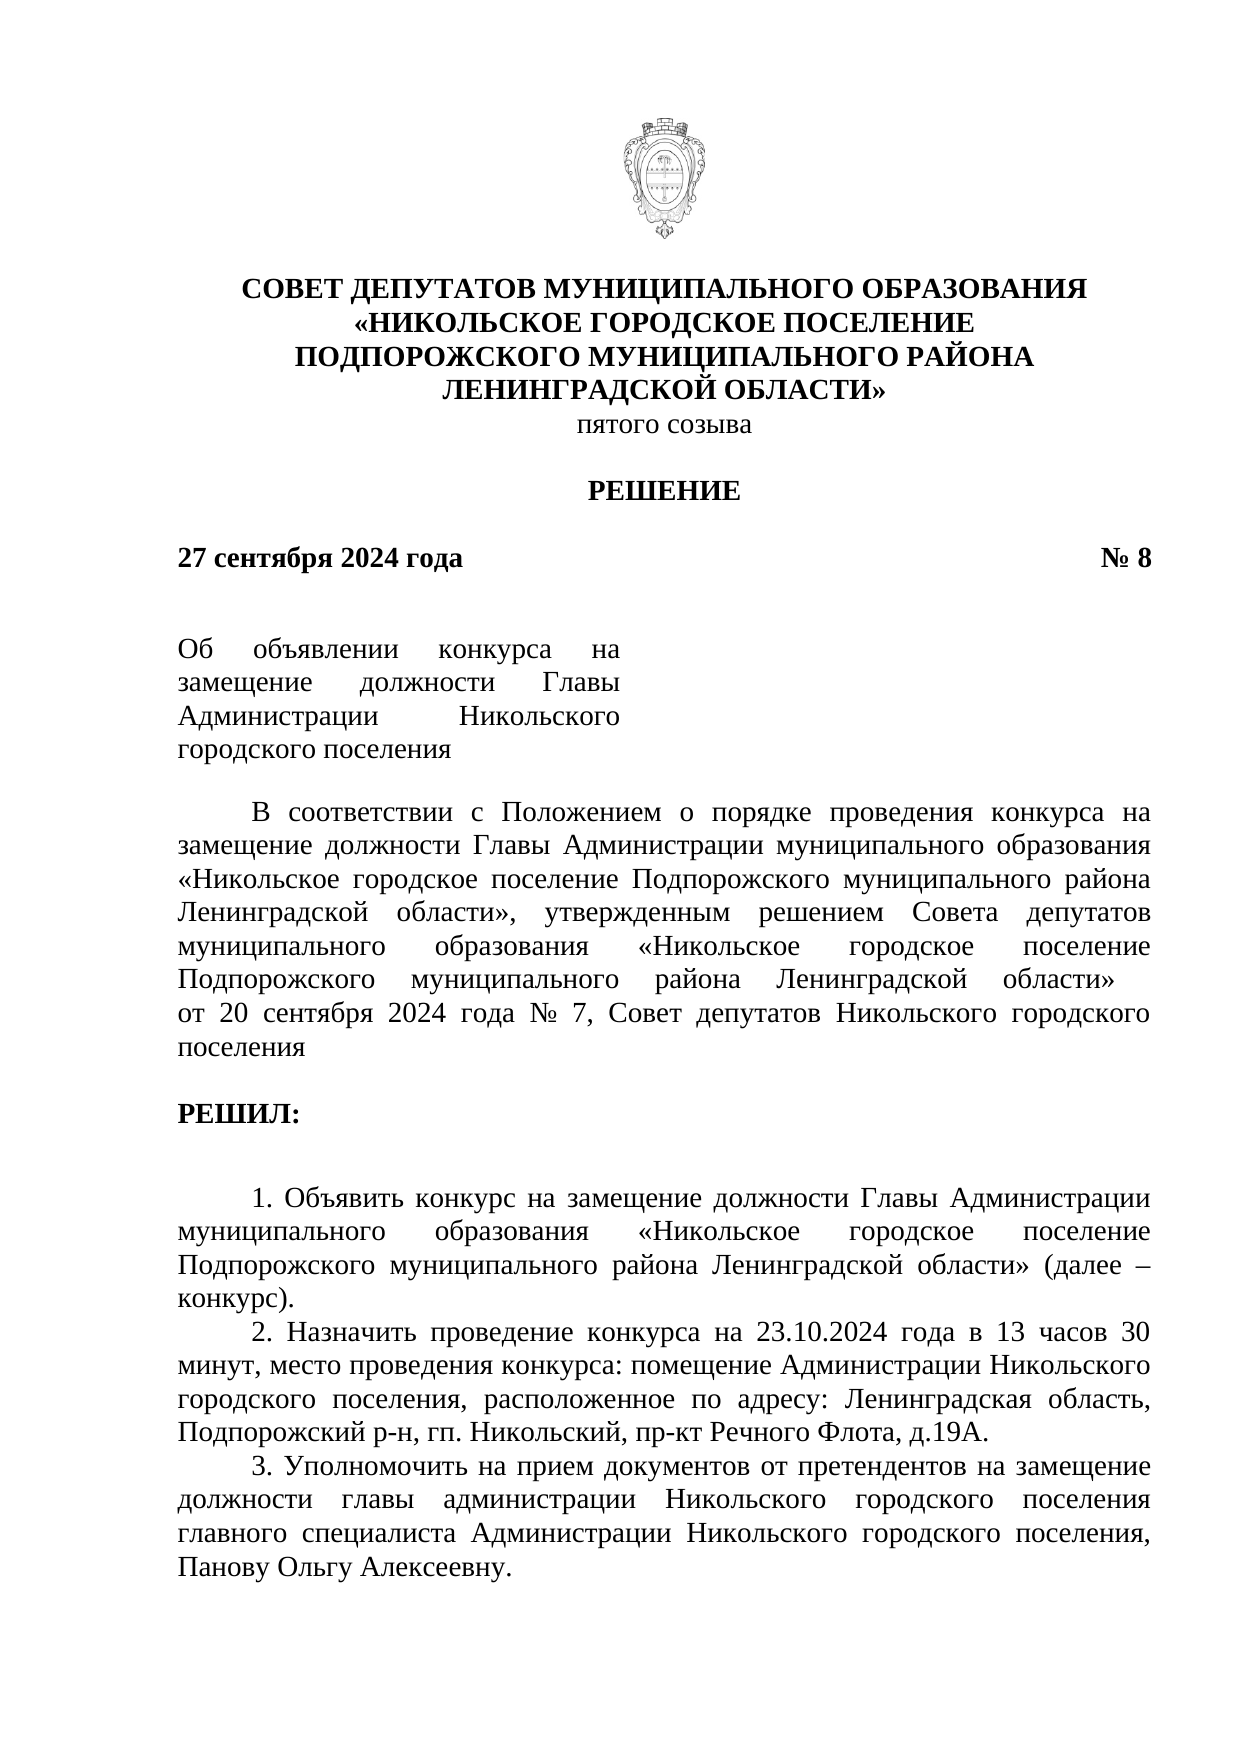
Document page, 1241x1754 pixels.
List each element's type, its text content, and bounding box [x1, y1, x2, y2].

table_header № 8 [633, 540, 1163, 573]
title Об объявлении конкурса на замещение должности Главы Администрации Никольского городского поселения [177, 631, 620, 765]
text 2. Назначить проведение конкурса на 23.10.2024 года в 13 часов 30 минут, место проведения конкурса: помещение Администрации Никольского городского поселения, расположенное по адресу: Ленинградская область, Подпорожский р-н, гп. Никольский, пр-кт Речного Флота, д.19А. [177, 1314, 1152, 1448]
text пятого созыва [177, 406, 1152, 439]
text ЛЕНИНГРАДСКОЙ ОБЛАСТИ» [177, 372, 1152, 406]
text «НИКОЛЬСКОЕ ГОРОДСКОЕ ПОСЕЛЕНИЕ [177, 305, 1152, 339]
text 1. Объявить конкурс на замещение должности Главы Администрации муниципального образования «Никольское городское поселение Подпорожского муниципального района Ленинградской области» (далее – конкурс). [177, 1180, 1152, 1314]
table_header 27 сентября 2024 года [166, 540, 633, 573]
text РЕШЕНИЕ [177, 473, 1152, 506]
text СОВЕТ ДЕПУТАТОВ МУНИЦИПАЛЬНОГО ОБРАЗОВАНИЯ [177, 272, 1152, 305]
text 3. Уполномочить на прием документов от претендентов на замещение должности главы администрации Никольского городского поселения главного специалиста Администрации Никольского городского поселения, Панову Ольгу Алексеевну. [177, 1448, 1152, 1582]
text РЕШИЛ: [177, 1096, 1152, 1129]
text В соответствии с Положением о порядке проведения конкурса на замещение должности Главы Администрации муниципального образования «Никольское городское поселение Подпорожского муниципального района Ленинградской области», утвержденным решением Совета депутатов муниципального образования «Никольское городское поселение Подпорожского муниципального района Ленинградской области» от 20 сентября 2024 года № 7, Совет депутатов Никольского городского поселения [177, 794, 1152, 1062]
picture [623, 118, 705, 239]
text ПОДПОРОЖСКОГО МУНИЦИПАЛЬНОГО РАЙОНА [177, 339, 1152, 372]
